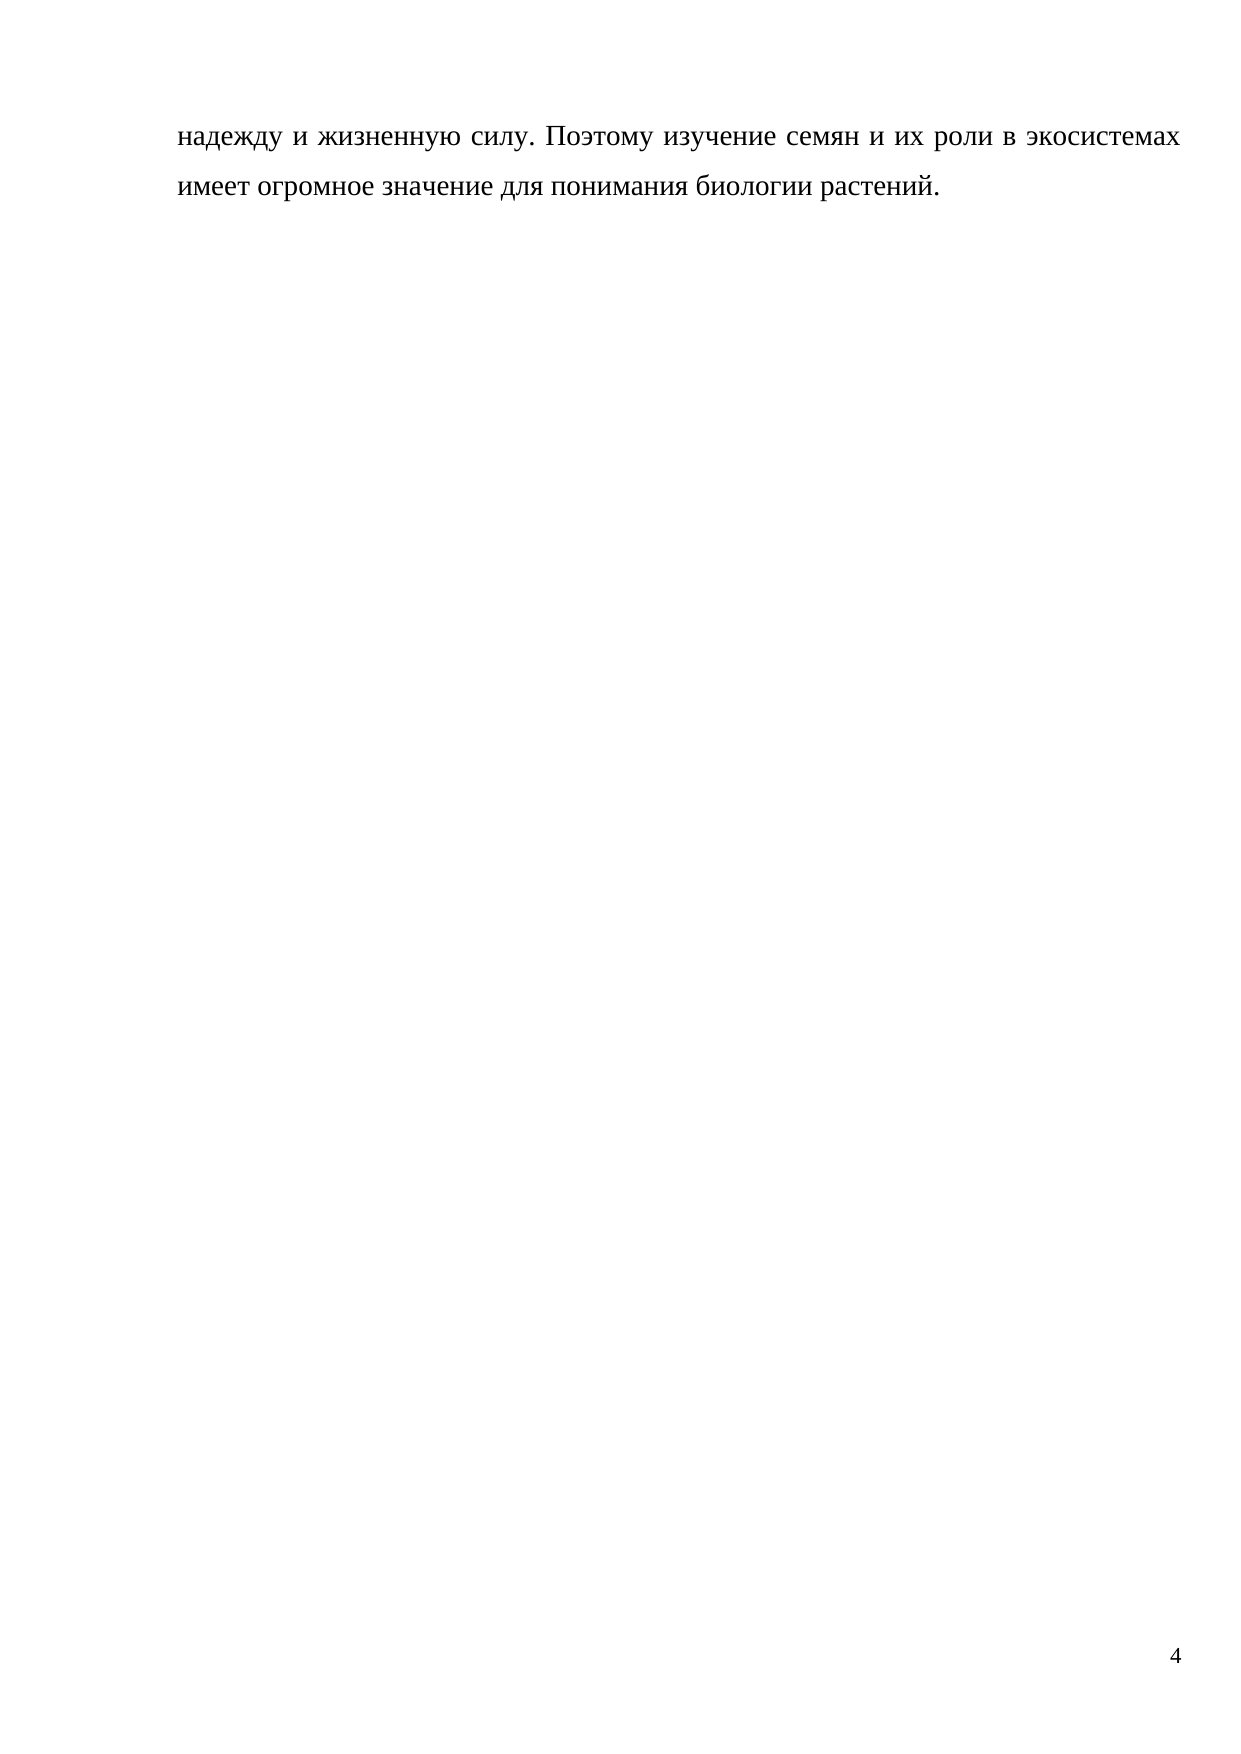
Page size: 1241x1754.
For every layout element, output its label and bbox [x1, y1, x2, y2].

text [177, 118, 1181, 202]
